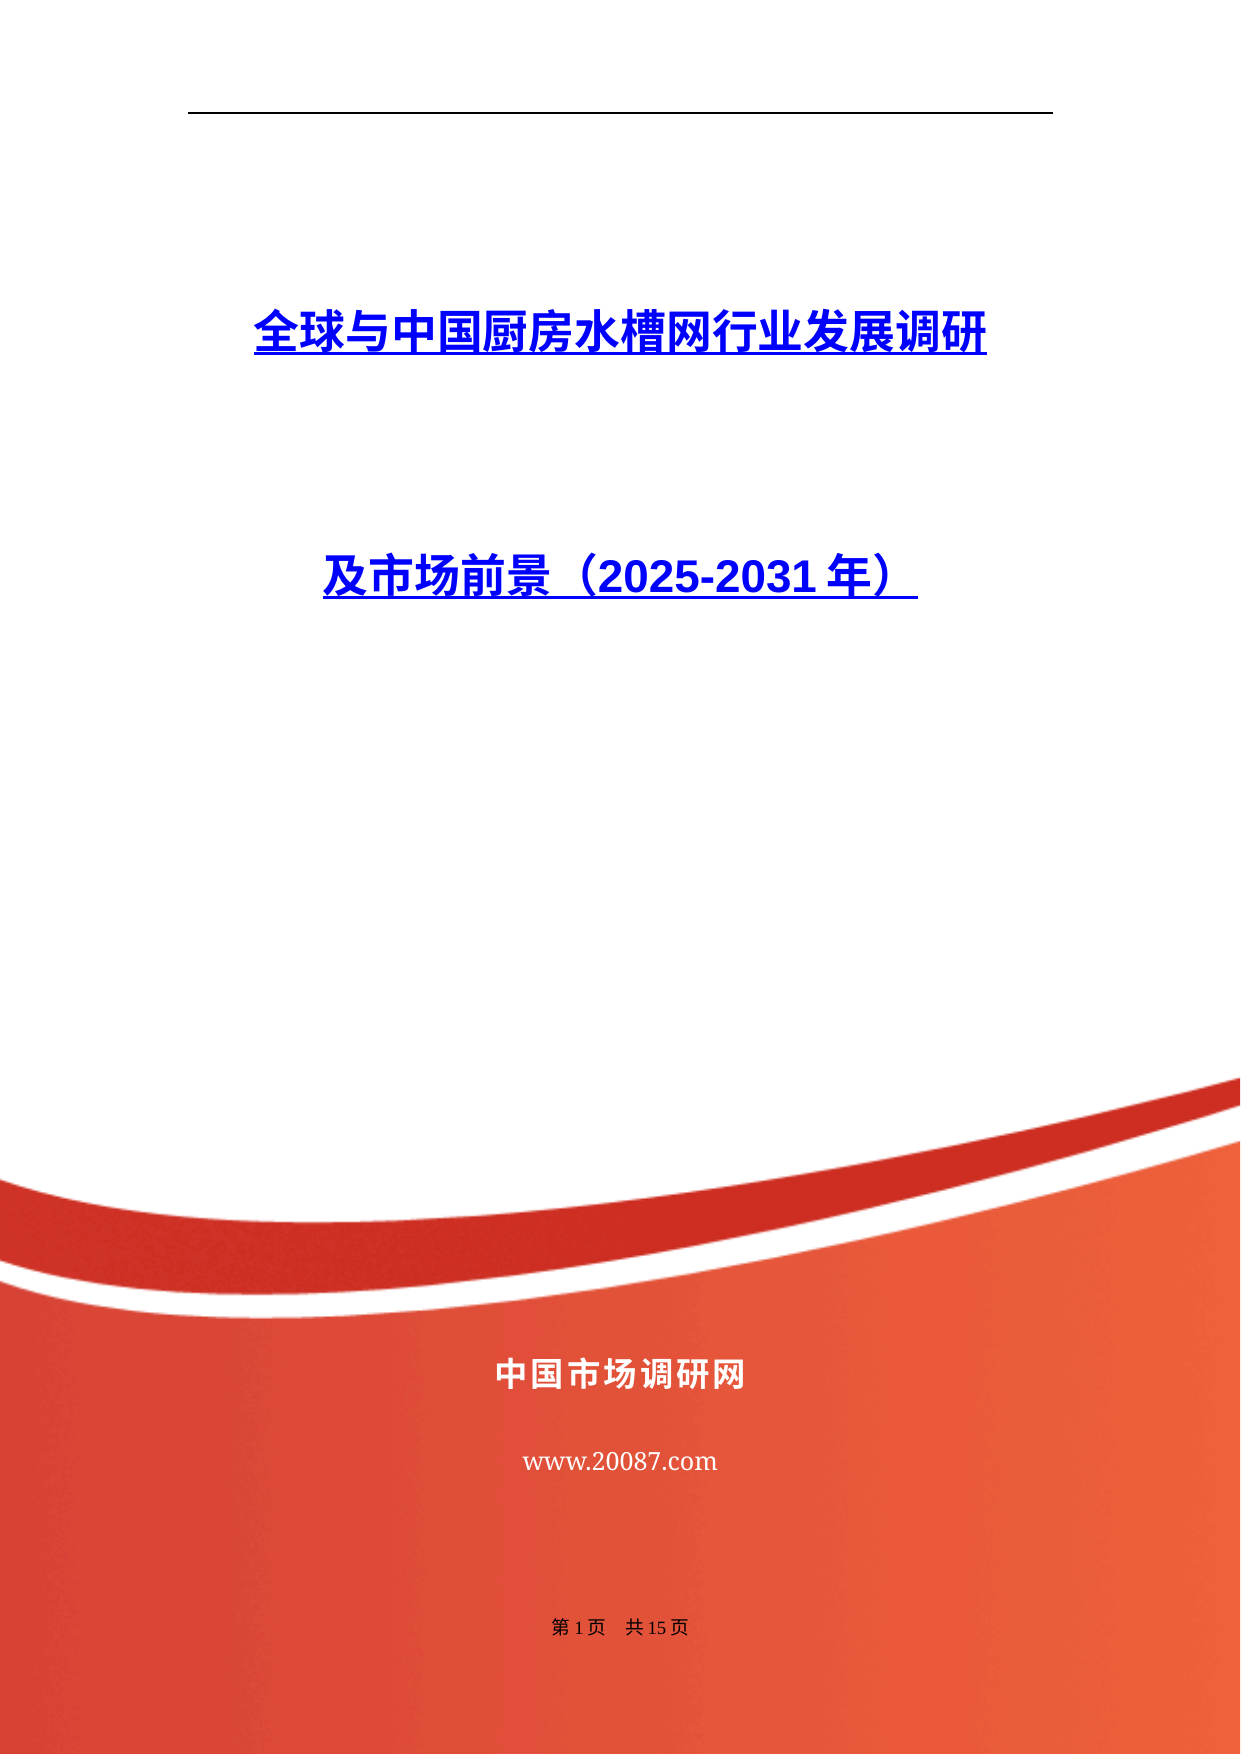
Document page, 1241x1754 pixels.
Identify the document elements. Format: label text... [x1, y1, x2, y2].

text www.20087.com [187, 1428, 1053, 1493]
picture [0, 1006, 1241, 1754]
subtitle 中国市场调研网 [187, 1339, 1053, 1404]
table_header 全球与中国厨房水槽网行业发展调研及市场前景（2025-2031年） [188, 207, 1053, 773]
